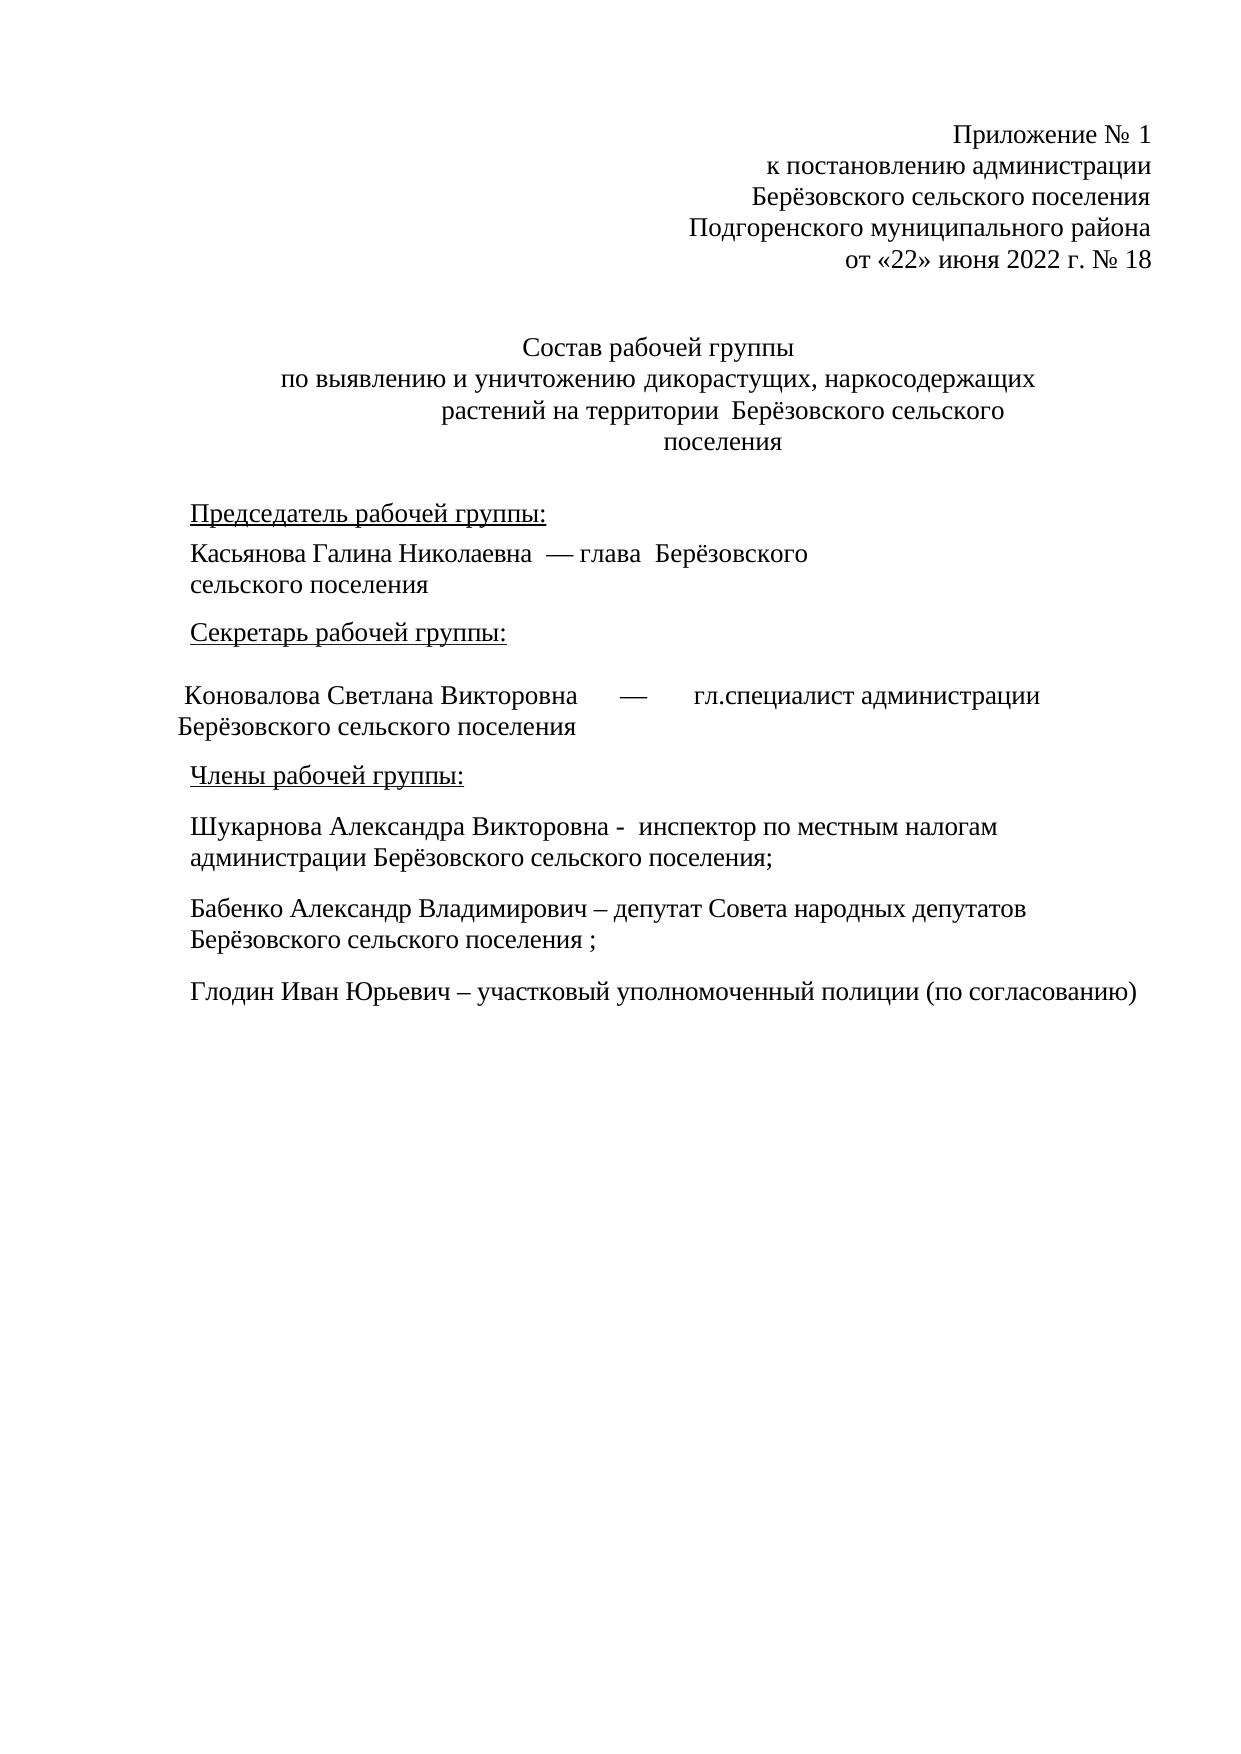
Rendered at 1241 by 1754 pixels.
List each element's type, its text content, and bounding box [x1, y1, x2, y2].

text Глодин Иван Юрьевич – участковый уполномоченный полиции (по согласованию) [190, 974, 1152, 1006]
text к постановлению администрации [177, 149, 1152, 180]
text Секретарь рабочей группы: [190, 617, 867, 648]
text Члены рабочей группы: [190, 759, 1152, 790]
text от «22» июня 2022 г. № 18 [177, 243, 1152, 274]
text по выявлению и уничтожению дикорастущих, наркосодержащих растений на территории Берёзовского сельского поселения [251, 363, 1066, 456]
text Берёзовского сельского поселения [177, 180, 1152, 212]
text Бабенко Александр Владимирович – депутат Совета народных депутатов Берёзовского сельского поселения ; [190, 892, 1152, 954]
text Шукарнова Александра Викторовна - инспектор по местным налогам администрации Берёзовского сельского поселения; [190, 810, 1152, 872]
text Состав рабочей группы [251, 331, 1066, 363]
text Коновалова Светлана Викторовна — гл.специалист администрации Берёзовского сельского поселения [177, 679, 1152, 741]
text Приложение № 1 [177, 118, 1152, 149]
text Касьянова Галина Николаевна — глава Берёзовского сельского поселения [190, 537, 867, 600]
text Председатель рабочей группы: [190, 497, 867, 528]
text Подгоренского муниципального района [177, 212, 1152, 243]
